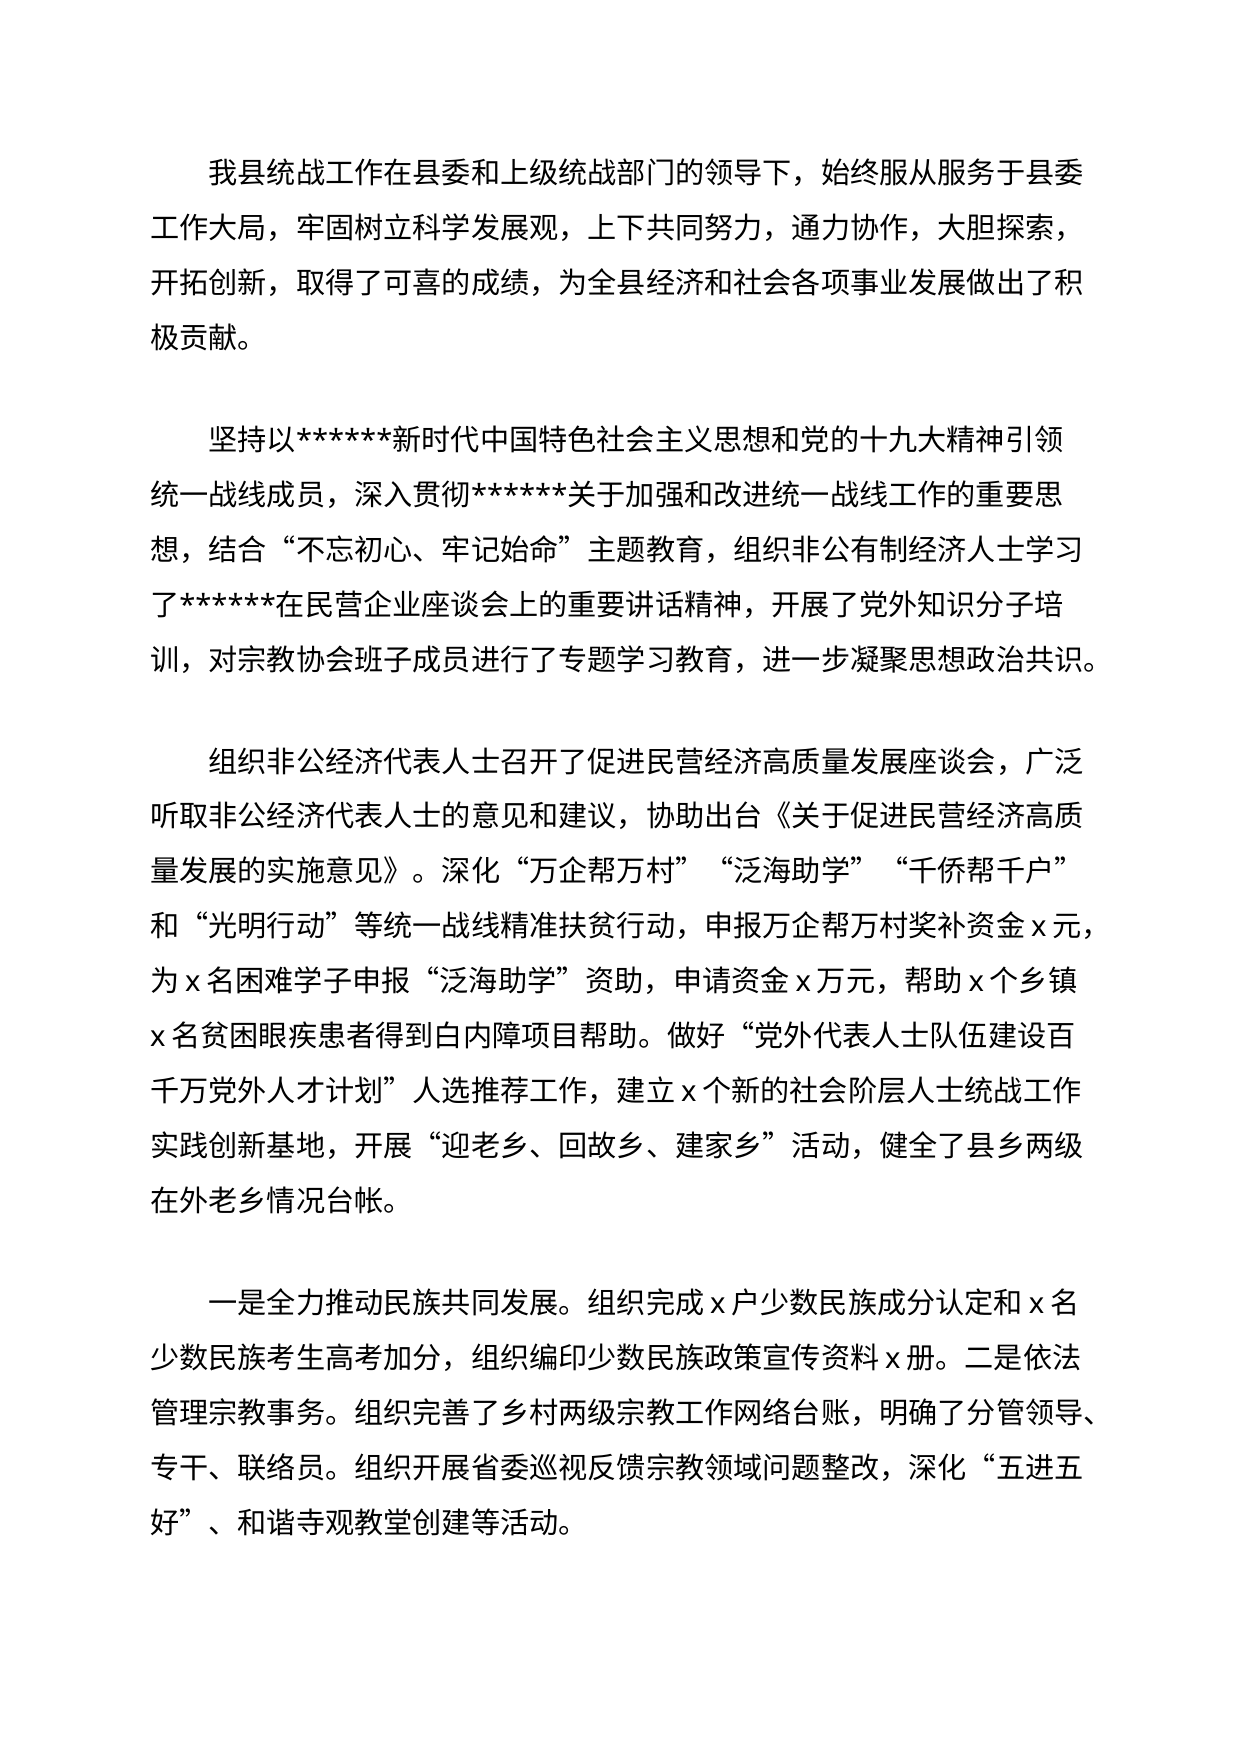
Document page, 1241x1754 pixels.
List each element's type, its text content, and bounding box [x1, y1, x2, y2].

text 组织非公经济代表人士召开了促进民营经济高质量发展座谈会，广泛听取非公经济代表人士的意见和建议，协助出台《关于促进民营经济高质量发展的实施意见》。深化“万企帮万村”“泛海助学”“千侨帮千户”和“光明行动”等统一战线精准扶贫行动，申报万企帮万村奖补资金x元，为x名困难学子申报“泛海助学”资助，申请资金x万元，帮助x个乡镇x名贫困眼疾患者得到白内障项目帮助。做好“党外代表人士队伍建设百千万党外人才计划”人选推荐工作，建立x个新的社会阶层人士统战工作实践创新基地，开展“迎老乡、回故乡、建家乡”活动，健全了县乡两级在外老乡情况台帐。 [150, 738, 1090, 1220]
text 我县统战工作在县委和上级统战部门的领导下，始终服从服务于县委工作大局，牢固树立科学发展观，上下共同努力，通力协作，大胆探索，开拓创新，取得了可喜的成绩，为全县经济和社会各项事业发展做出了积极贡献。 [150, 150, 1090, 357]
text 一是全力推动民族共同发展。组织完成x户少数民族成分认定和x名少数民族考生高考加分，组织编印少数民族政策宣传资料x册。二是依法管理宗教事务。组织完善了乡村两级宗教工作网络台账，明确了分管领导、专干、联络员。组织开展省委巡视反馈宗教领域问题整改，深化“五进五好”、和谐寺观教堂创建等活动。 [150, 1279, 1090, 1542]
text 坚持以******新时代中国特色社会主义思想和党的十九大精神引领统一战线成员，深入贯彻******关于加强和改进统一战线工作的重要思想，结合“不忘初心、牢记始命”主题教育，组织非公有制经济人士学习了******在民营企业座谈会上的重要讲话精神，开展了党外知识分子培训，对宗教协会班子成员进行了专题学习教育，进一步凝聚思想政治共识。 [150, 416, 1090, 679]
